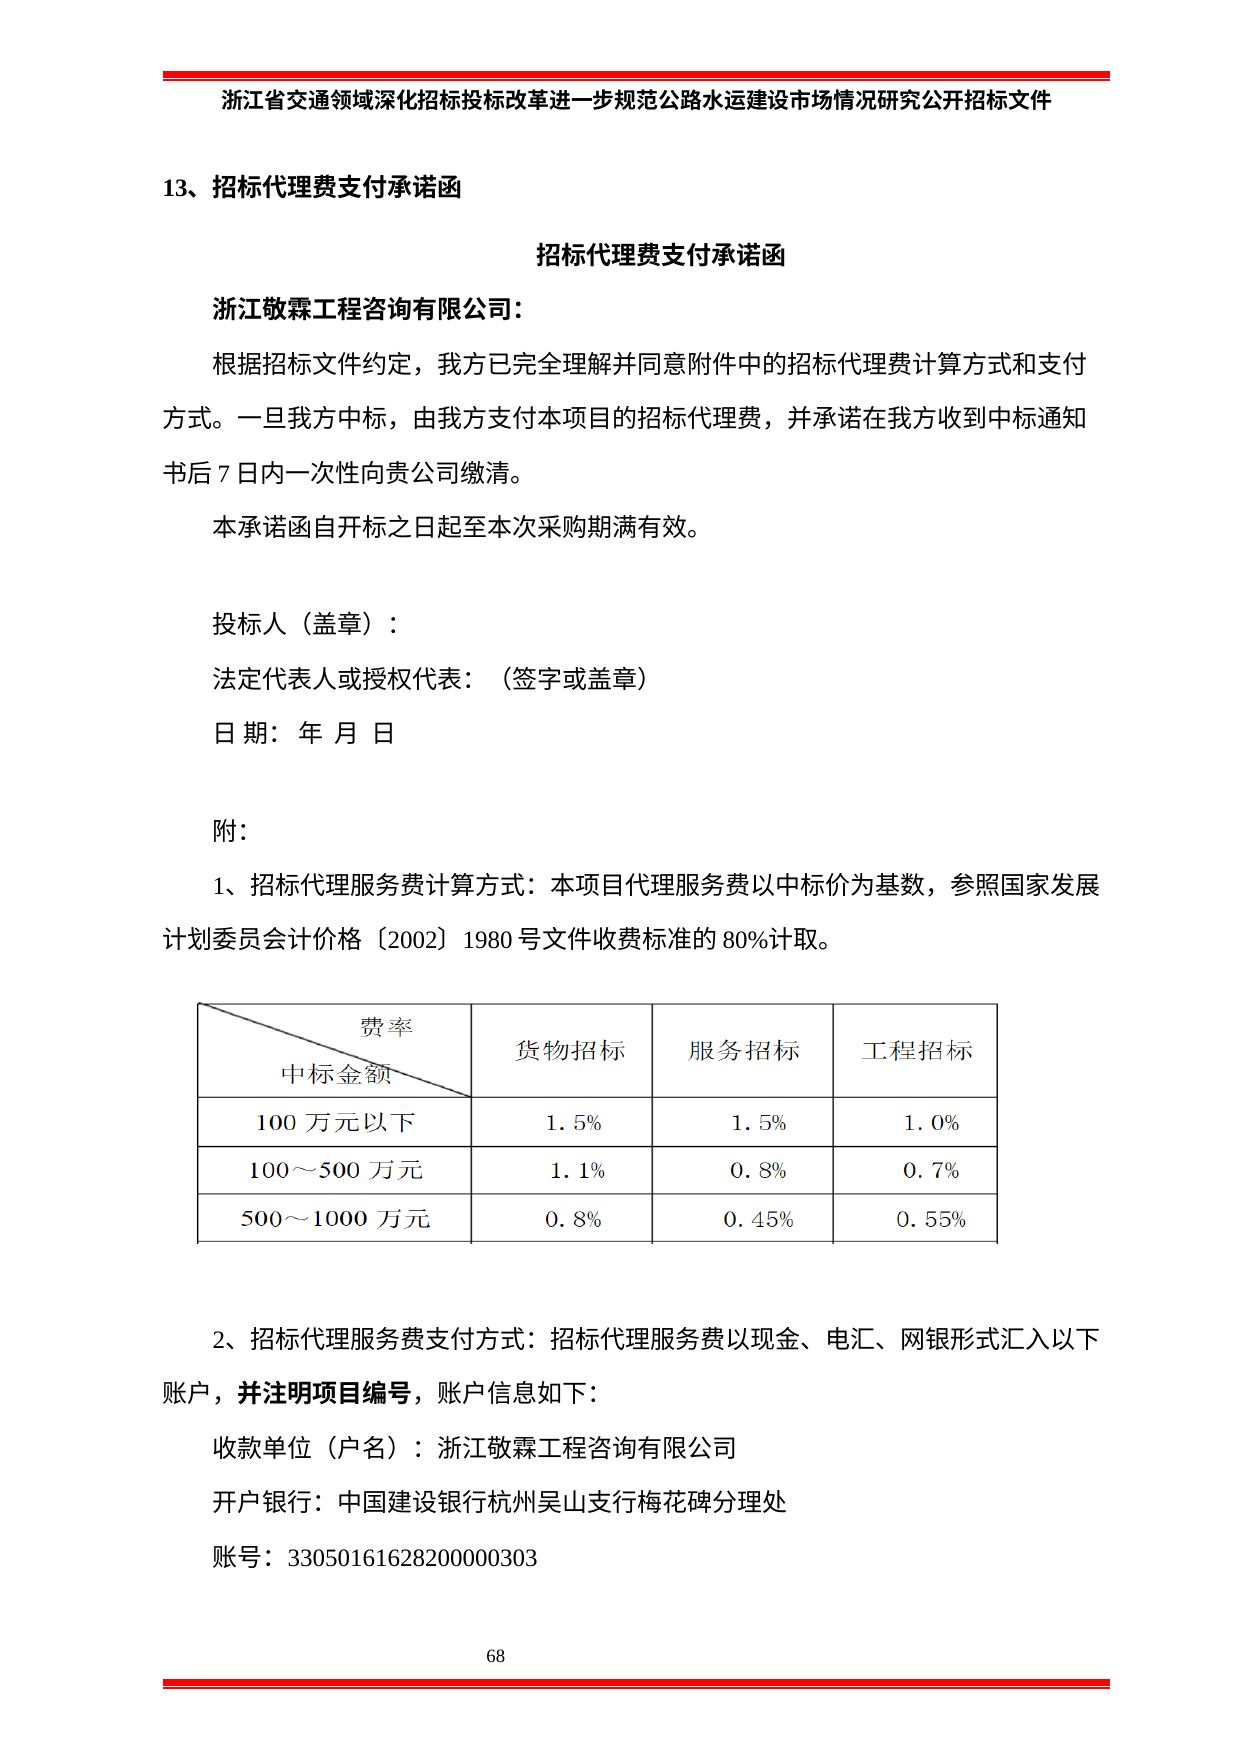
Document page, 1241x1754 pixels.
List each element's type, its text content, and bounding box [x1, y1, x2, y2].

text 账号：33050161628200000303 [162, 1537, 1110, 1573]
text 本承诺函自开标之日起至本次采购期满有效。 [162, 507, 1110, 544]
text 2、招标代理服务费支付方式：招标代理服务费以现金、电汇、网银形式汇入以下账户，并注明项目编号，账户信息如下： [162, 1319, 1110, 1410]
list 招标代理服务费计算方式：本项目代理服务费以中标价为基数，参照国家发展计划委员会计价格〔2002〕1980号文件收费标准的80%计取。 [162, 866, 1110, 956]
text 日 期： 年 月 日 [162, 714, 1110, 750]
text 投标人（盖章）： [162, 605, 1110, 641]
text 附： [162, 811, 1110, 847]
text 根据招标文件约定，我方已完全理解并同意附件中的招标代理费计算方式和支付方式。一旦我方中标，由我方支付本项目的招标代理费，并承诺在我方收到中标通知书后7日内一次性向贵公司缴清。 [162, 344, 1110, 489]
text 开户银行：中国建设银行杭州吴山支行梅花碑分理处 [162, 1483, 1110, 1519]
picture [189, 996, 1004, 1244]
text 招标代理费支付承诺函 [162, 236, 1110, 272]
text 浙江敬霖工程咨询有限公司： [162, 290, 1110, 326]
text 法定代表人或授权代表：（签字或盖章） [162, 659, 1110, 696]
text 收款单位（户名）：浙江敬霖工程咨询有限公司 [162, 1428, 1110, 1464]
text 13、招标代理费支付承诺函 [162, 156, 1110, 206]
